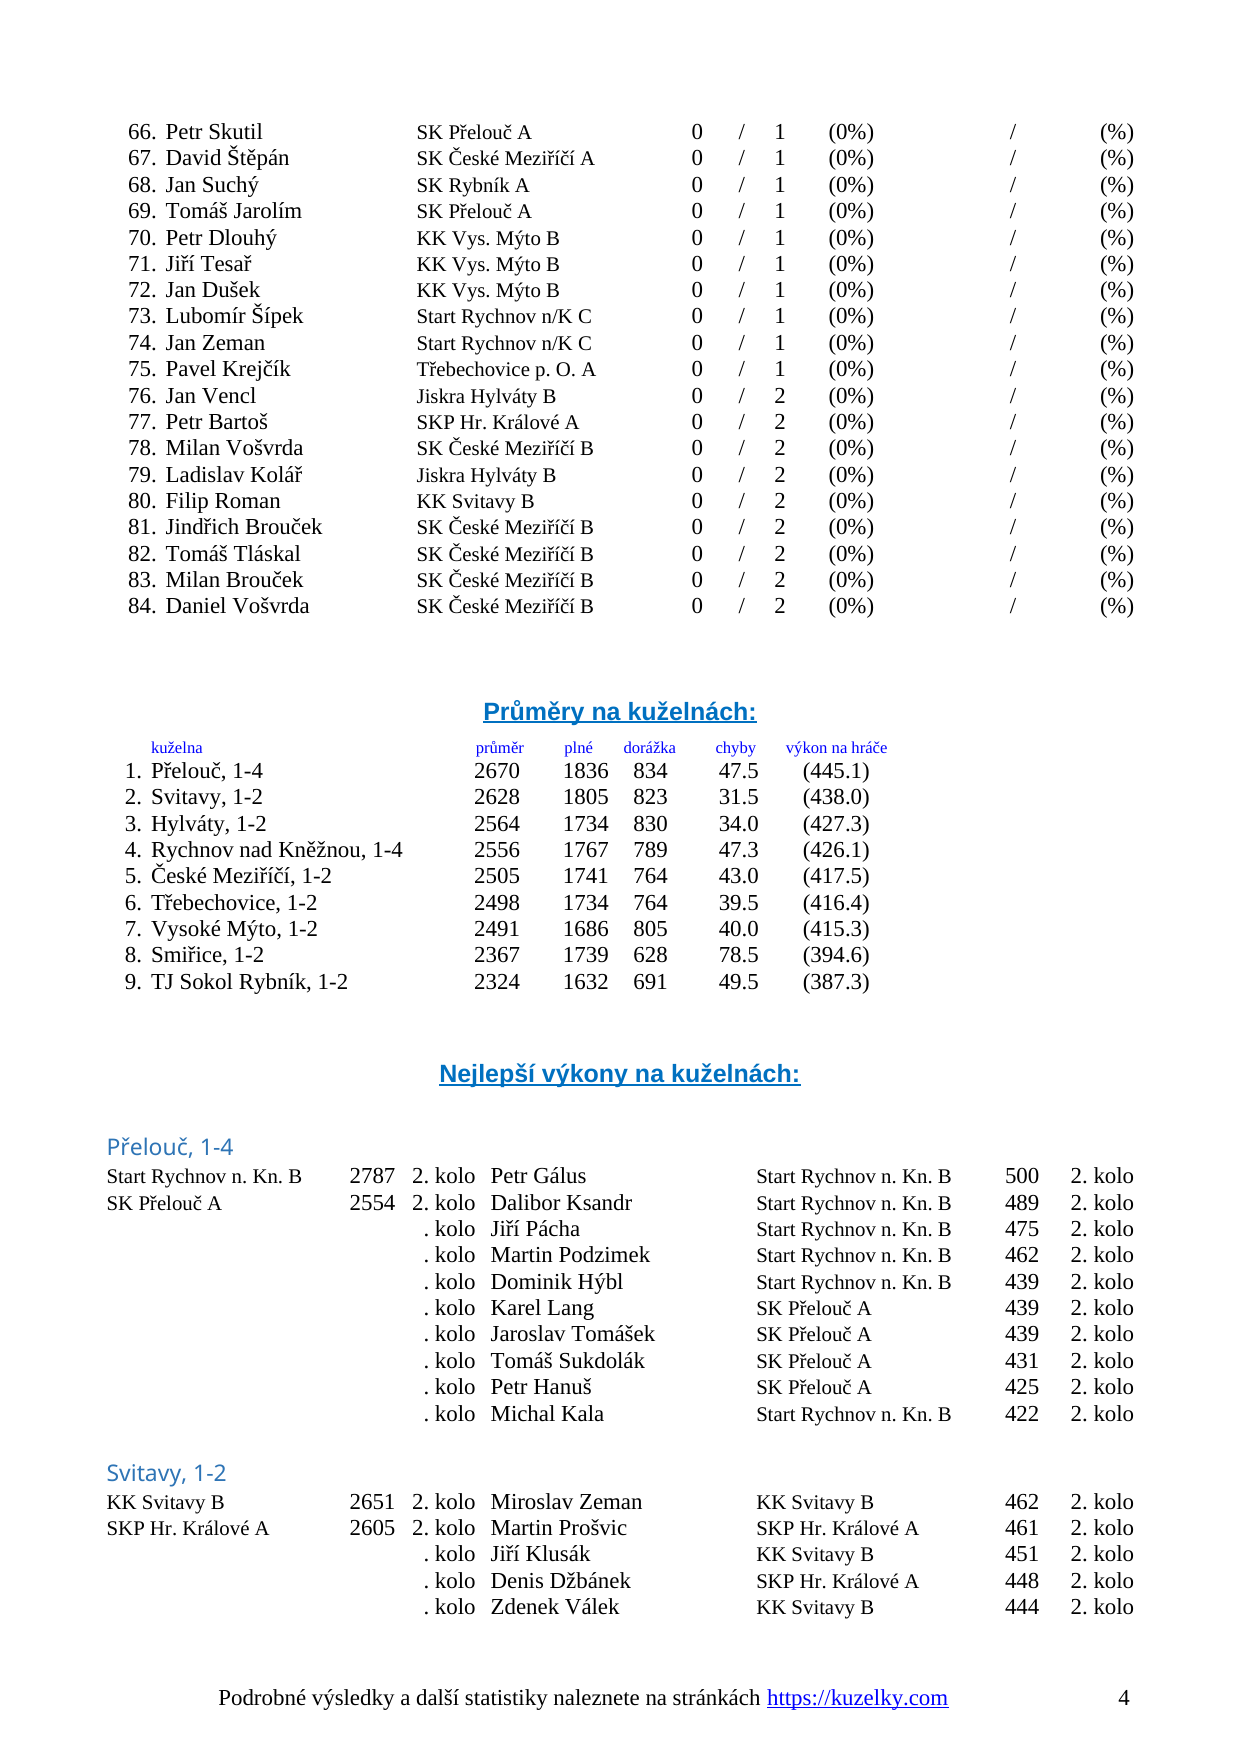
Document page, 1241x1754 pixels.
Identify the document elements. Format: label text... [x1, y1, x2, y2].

text SKP Hr. Králové A 2605 2. kolo Martin Prošvic SKP Hr. Králové A 461 2. kolo [106, 1514, 1134, 1540]
text . kolo Martin Podzimek Start Rychnov n. Kn. B 462 2. kolo [106, 1241, 1134, 1268]
text 82. Tomáš Tláskal SK České Meziříčí B 0 / 2 (0%) / (%) [106, 540, 1134, 566]
text kuželna průměr plné dorážka chyby výkon na hráče [106, 738, 1134, 757]
text 8. Smiřice, 1-2 2367 1739 628 78.5 (394.6) [106, 941, 1134, 968]
text . kolo Jaroslav Tomášek SK Přelouč A 439 2. kolo [106, 1321, 1134, 1347]
text 77. Petr Bartoš SKP Hr. Králové A 0 / 2 (0%) / (%) [106, 408, 1134, 434]
text 71. Jiří Tesař KK Vys. Mýto B 0 / 1 (0%) / (%) [106, 250, 1134, 276]
text Start Rychnov n. Kn. B 2787 2. kolo Petr Gálus Start Rychnov n. Kn. B 500 2. kolo [106, 1162, 1134, 1189]
text . kolo Dominik Hýbl Start Rychnov n. Kn. B 439 2. kolo [106, 1268, 1134, 1294]
text 72. Jan Dušek KK Vys. Mýto B 0 / 1 (0%) / (%) [106, 276, 1134, 303]
subtitle Přelouč, 1-4 [106, 1131, 1134, 1162]
text 2. Svitavy, 1-2 2628 1805 823 31.5 (438.0) [106, 783, 1134, 810]
text 68. Jan Suchý SK Rybník A 0 / 1 (0%) / (%) [106, 171, 1134, 197]
text 76. Jan Vencl Jiskra Hylváty B 0 / 2 (0%) / (%) [106, 382, 1134, 408]
text 73. Lubomír Šípek Start Rychnov n/K C 0 / 1 (0%) / (%) [106, 303, 1134, 329]
text 80. Filip Roman KK Svitavy B 0 / 2 (0%) / (%) [106, 487, 1134, 513]
text 81. Jindřich Brouček SK České Meziříčí B 0 / 2 (0%) / (%) [106, 513, 1134, 540]
text 79. Ladislav Kolář Jiskra Hylváty B 0 / 2 (0%) / (%) [106, 461, 1134, 487]
text 69. Tomáš Jarolím SK Přelouč A 0 / 1 (0%) / (%) [106, 197, 1134, 223]
text 5. České Meziříčí, 1-2 2505 1741 764 43.0 (417.5) [106, 862, 1134, 889]
text 83. Milan Brouček SK České Meziříčí B 0 / 2 (0%) / (%) [106, 566, 1134, 592]
text . kolo Petr Hanuš SK Přelouč A 425 2. kolo [106, 1373, 1134, 1399]
text . kolo Denis Džbánek SKP Hr. Králové A 448 2. kolo [106, 1567, 1134, 1593]
text 67. David Štěpán SK České Meziříčí A 0 / 1 (0%) / (%) [106, 144, 1134, 171]
text . kolo Jiří Klusák KK Svitavy B 451 2. kolo [106, 1540, 1134, 1567]
text 74. Jan Zeman Start Rychnov n/K C 0 / 1 (0%) / (%) [106, 329, 1134, 355]
text 66. Petr Skutil SK Přelouč A 0 / 1 (0%) / (%) [106, 118, 1134, 144]
text KK Svitavy B 2651 2. kolo Miroslav Zeman KK Svitavy B 462 2. kolo [106, 1488, 1134, 1514]
text 7. Vysoké Mýto, 1-2 2491 1686 805 40.0 (415.3) [106, 915, 1134, 941]
text . kolo Michal Kala Start Rychnov n. Kn. B 422 2. kolo [106, 1399, 1134, 1426]
text 6. Třebechovice, 1-2 2498 1734 764 39.5 (416.4) [106, 889, 1134, 915]
text Nejlepší výkony na kuželnách: [94, 1059, 1145, 1088]
text Průměry na kuželnách: [94, 697, 1145, 725]
text . kolo Zdenek Válek KK Svitavy B 444 2. kolo [106, 1593, 1134, 1619]
text 84. Daniel Vošvrda SK České Meziříčí B 0 / 2 (0%) / (%) [106, 592, 1134, 619]
text . kolo Karel Lang SK Přelouč A 439 2. kolo [106, 1294, 1134, 1321]
text 70. Petr Dlouhý KK Vys. Mýto B 0 / 1 (0%) / (%) [106, 223, 1134, 250]
text 1. Přelouč, 1-4 2670 1836 834 47.5 (445.1) [106, 757, 1134, 783]
text 9. TJ Sokol Rybník, 1-2 2324 1632 691 49.5 (387.3) [106, 968, 1134, 994]
text SK Přelouč A 2554 2. kolo Dalibor Ksandr Start Rychnov n. Kn. B 489 2. kolo [106, 1189, 1134, 1215]
text 3. Hylváty, 1-2 2564 1734 830 34.0 (427.3) [106, 810, 1134, 836]
text . kolo Jiří Pácha Start Rychnov n. Kn. B 475 2. kolo [106, 1215, 1134, 1241]
text 75. Pavel Krejčík Třebechovice p. O. A 0 / 1 (0%) / (%) [106, 355, 1134, 382]
subtitle Svitavy, 1-2 [106, 1456, 1134, 1488]
text 4. Rychnov nad Kněžnou, 1-4 2556 1767 789 47.3 (426.1) [106, 836, 1134, 862]
text . kolo Tomáš Sukdolák SK Přelouč A 431 2. kolo [106, 1347, 1134, 1373]
text 78. Milan Vošvrda SK České Meziříčí B 0 / 2 (0%) / (%) [106, 434, 1134, 461]
